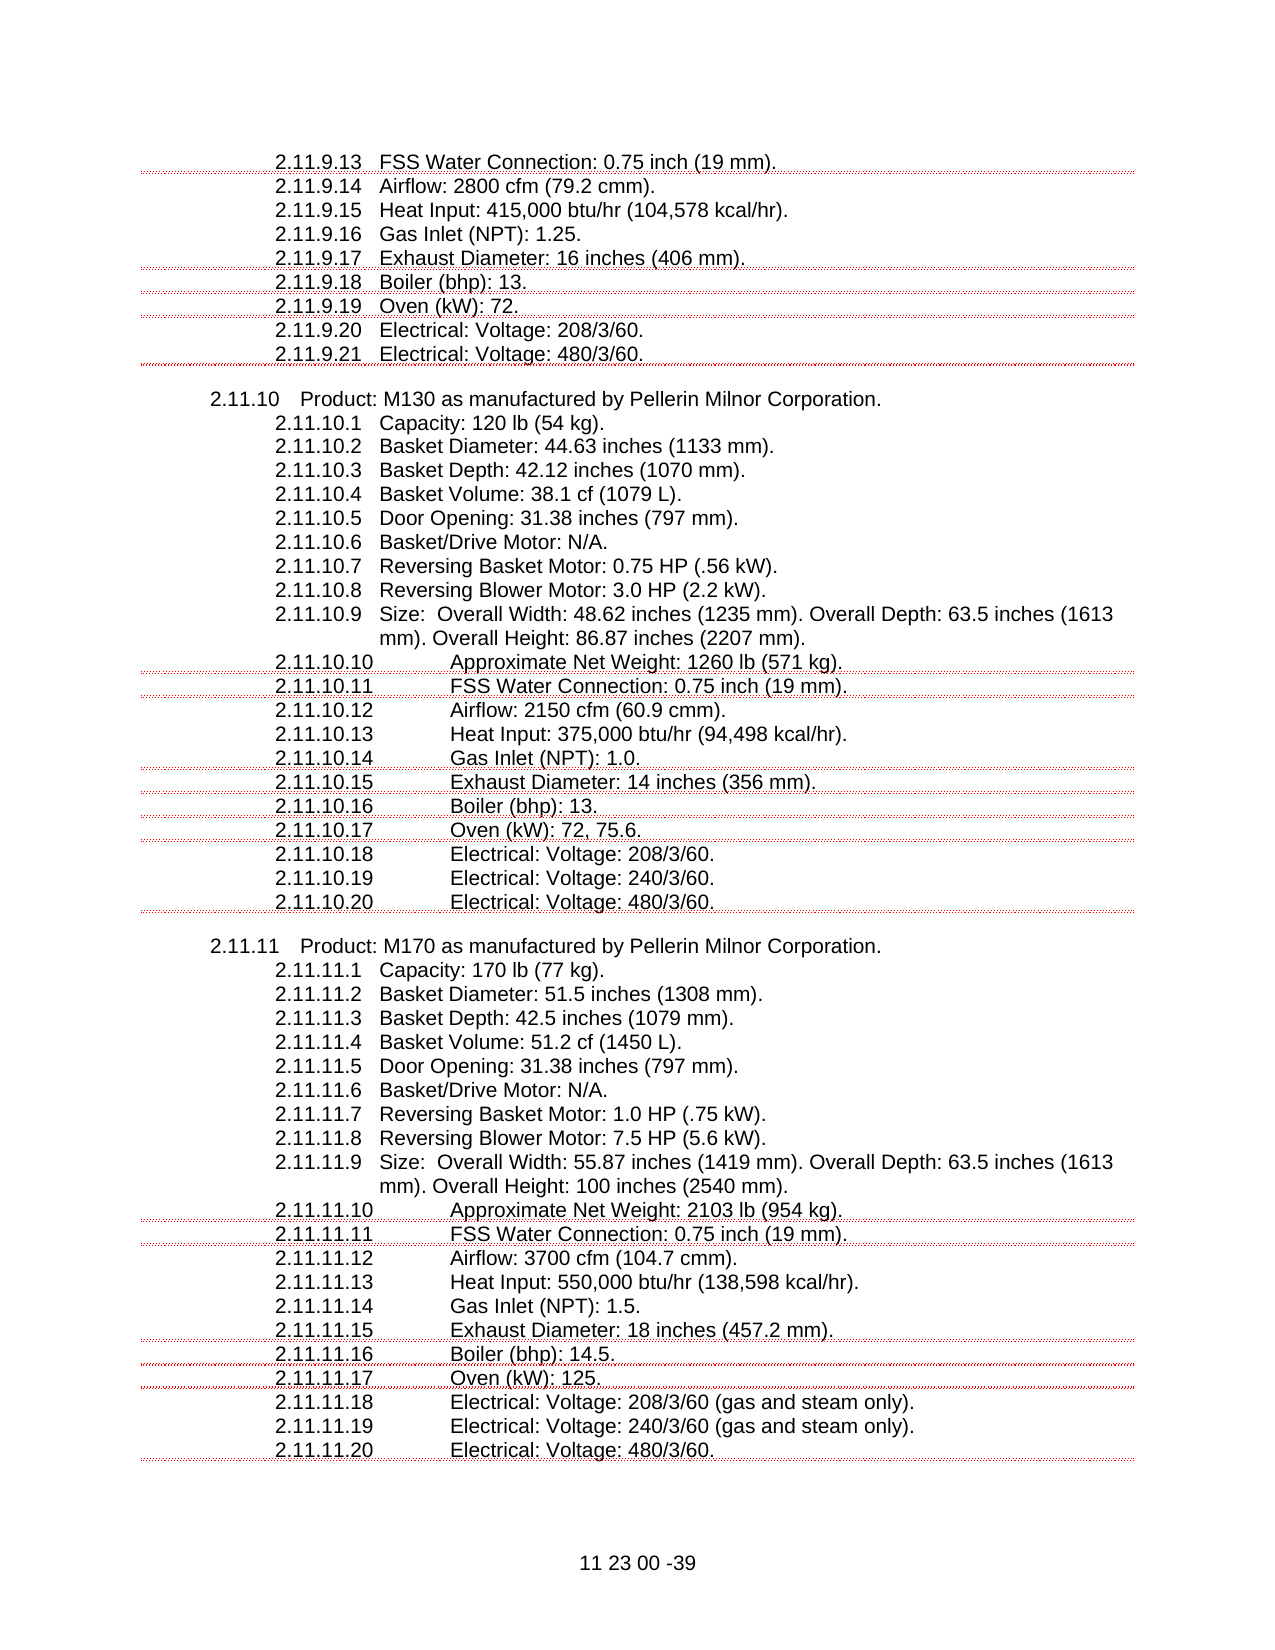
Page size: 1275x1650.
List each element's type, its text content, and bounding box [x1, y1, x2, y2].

list Heat Input: 375,000 btu/hr (94,498 kcal/hr). [275, 722, 1125, 746]
list Oven (kW): 72, 75.6. [275, 818, 1125, 842]
list Boiler (bhp): 13. [275, 270, 1125, 294]
list Basket Diameter: 51.5 inches (1308 mm). [275, 982, 1125, 1006]
list Capacity: 120 lb (54 kg). [275, 410, 1125, 434]
list Capacity: 170 lb (77 kg). [275, 958, 1125, 982]
list Electrical: Voltage: 480/3/60. [275, 1437, 1125, 1461]
list Boiler (bhp): 13. [275, 794, 1125, 818]
list Basket Depth: 42.12 inches (1070 mm). [275, 458, 1125, 482]
list Basket Volume: 51.2 cf (1450 L). [275, 1030, 1125, 1054]
list Approximate Net Weight: 1260 lb (571 kg). [275, 650, 1125, 674]
list Basket/Drive Motor: N/A. [275, 1078, 1125, 1102]
list Reversing Blower Motor: 7.5 HP (5.6 kW). [275, 1126, 1125, 1150]
list Reversing Basket Motor: 1.0 HP (.75 kW). [275, 1102, 1125, 1126]
list Approximate Net Weight: 2103 lb (954 kg). [275, 1198, 1125, 1222]
list Product: M130 as manufactured by Pellerin Milnor Corporation. [210, 386, 1125, 410]
list FSS Water Connection: 0.75 inch (19 mm). [275, 1222, 1125, 1246]
list Reversing Basket Motor: 0.75 HP (.56 kW). [275, 554, 1125, 578]
list Gas Inlet (NPT): 1.25. [275, 222, 1125, 246]
list Product: M170 as manufactured by Pellerin Milnor Corporation. [210, 934, 1125, 958]
list Basket Diameter: 44.63 inches (1133 mm). [275, 434, 1125, 458]
list Exhaust Diameter: 14 inches (356 mm). [275, 770, 1125, 794]
list Heat Input: 415,000 btu/hr (104,578 kcal/hr). [275, 198, 1125, 222]
list Oven (kW): 125. [275, 1366, 1125, 1389]
list Exhaust Diameter: 16 inches (406 mm). [275, 246, 1125, 270]
list Heat Input: 550,000 btu/hr (138,598 kcal/hr). [275, 1270, 1125, 1294]
list Size: Overall Width: 48.62 inches (1235 mm). Overall Depth: 63.5 inches (1613 mm). Overall Height: 86.87 inches (2207 mm). [275, 602, 1125, 650]
list Reversing Blower Motor: 3.0 HP (2.2 kW). [275, 578, 1125, 602]
list Airflow: 2150 cfm (60.9 cmm). [275, 698, 1125, 722]
list Electrical: Voltage: 240/3/60. [275, 866, 1125, 889]
list Basket/Drive Motor: N/A. [275, 530, 1125, 554]
list Electrical: Voltage: 208/3/60. [275, 842, 1125, 866]
list Gas Inlet (NPT): 1.5. [275, 1294, 1125, 1318]
list FSS Water Connection: 0.75 inch (19 mm). [275, 674, 1125, 698]
list Electrical: Voltage: 480/3/60. [275, 889, 1125, 913]
list FSS Water Connection: 0.75 inch (19 mm). [275, 150, 1125, 174]
list Electrical: Voltage: 208/3/60. [275, 318, 1125, 342]
list Gas Inlet (NPT): 1.0. [275, 746, 1125, 770]
list Basket Depth: 42.5 inches (1079 mm). [275, 1006, 1125, 1030]
list Exhaust Diameter: 18 inches (457.2 mm). [275, 1318, 1125, 1342]
list Airflow: 3700 cfm (104.7 cmm). [275, 1246, 1125, 1270]
list Size: Overall Width: 55.87 inches (1419 mm). Overall Depth: 63.5 inches (1613 mm). Overall Height: 100 inches (2540 mm). [275, 1150, 1125, 1198]
list Electrical: Voltage: 480/3/60. [275, 342, 1125, 366]
list Oven (kW): 72. [275, 294, 1125, 318]
list Airflow: 2800 cfm (79.2 cmm). [275, 174, 1125, 198]
list Door Opening: 31.38 inches (797 mm). [275, 1054, 1125, 1078]
list Boiler (bhp): 14.5. [275, 1342, 1125, 1366]
list Electrical: Voltage: 240/3/60 (gas and steam only). [275, 1413, 1125, 1437]
list Door Opening: 31.38 inches (797 mm). [275, 506, 1125, 530]
list Electrical: Voltage: 208/3/60 (gas and steam only). [275, 1389, 1125, 1413]
list Basket Volume: 38.1 cf (1079 L). [275, 482, 1125, 506]
